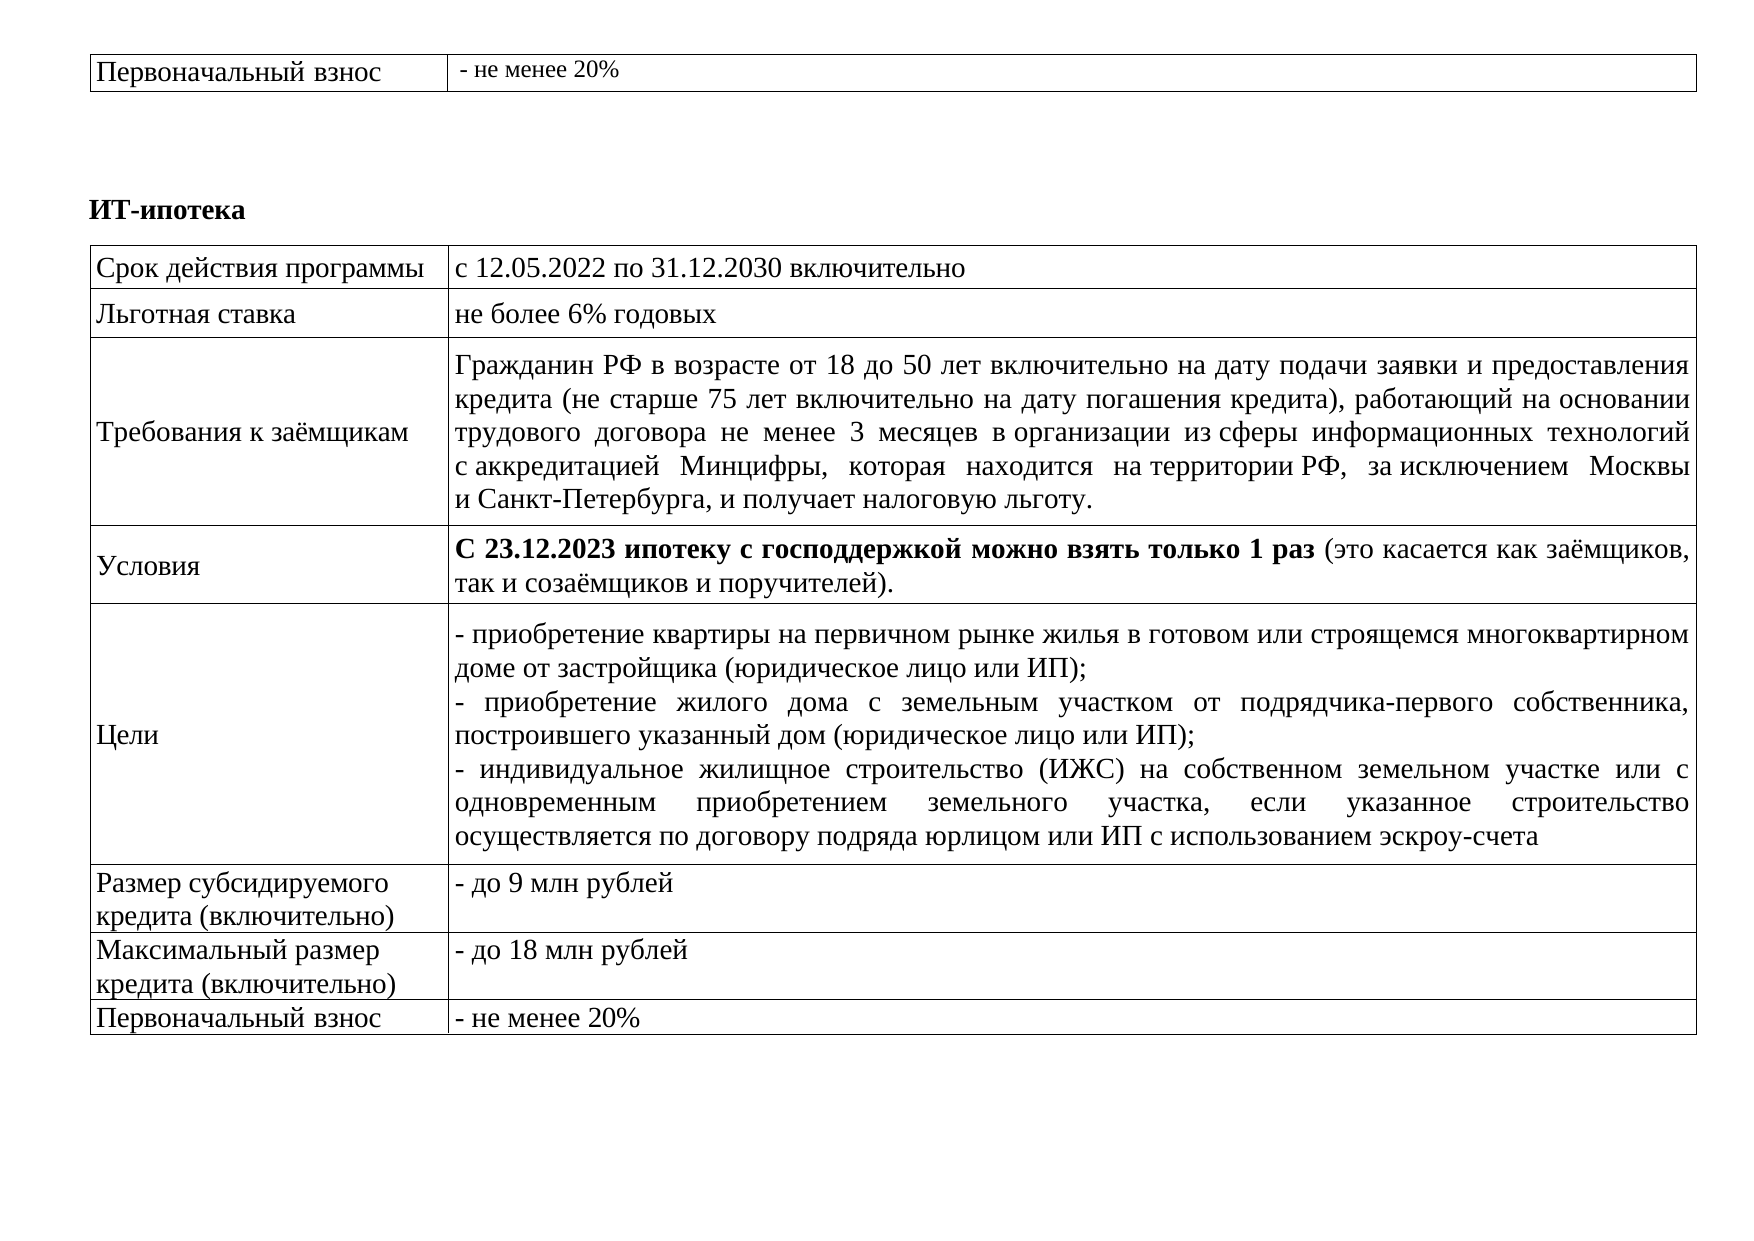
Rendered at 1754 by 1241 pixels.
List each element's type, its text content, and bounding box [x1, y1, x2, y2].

table_cell Первоначальный взнос [91, 55, 447, 91]
table_cell Цели [91, 604, 448, 864]
table_cell Первоначальный взнос [91, 1000, 448, 1033]
table_cell не более 6% годовых [449, 289, 1696, 337]
table_cell - до 18 млн рублей [449, 933, 1696, 999]
table_header Срок действия программы [91, 246, 448, 288]
table_cell - не менее 20% [449, 1000, 1696, 1033]
table_cell Требования к заёмщикам [91, 338, 448, 525]
table_cell С 23.12.2023 ипотеку с господдержкой можно взять только 1 раз (это касается как заёмщиков, так и созаёмщиков и поручителей). [449, 526, 1696, 603]
table_cell Максимальный размер кредита (включительно) [91, 933, 448, 999]
text ИТ-ипотека [88, 192, 1695, 226]
table_cell - не менее 20% [448, 55, 1696, 91]
table_cell - приобретение квартиры на первичном рынке жилья в готовом или строящемся многоквартирном доме от застройщика (юридическое лицо или ИП); - приобретение жилого дома с земельным участком от подрядчика-первого собственника, построившего указанный дом (юридическое лицо или ИП); - индивидуальное жилищное строительство (ИЖС) на собственном земельном участке или с одновременным приобретением земельного участка, если указанное строительство осуществляется по договору подряда юрлицом или ИП с использованием эскроу-счета [449, 604, 1696, 864]
table_cell Размер субсидируемого кредита (включительно) [91, 865, 448, 932]
table_cell - до 9 млн рублей [449, 865, 1696, 932]
table_cell Льготная ставка [91, 289, 448, 337]
table_cell Гражданин РФ в возрасте от 18 до 50 лет включительно на дату подачи заявки и предоставления кредита (не старше 75 лет включительно на дату погашения кредита), работающий на основании трудового договора не менее 3 месяцев в организации из сферы информационных технологий с аккредитацией Минцифры, которая находится на территории РФ, за исключением Москвы и Санкт-Петербурга, и получает налоговую льготу. [449, 338, 1696, 525]
table_header с 12.05.2022 по 31.12.2030 включительно [449, 246, 1696, 288]
table_cell Условия [91, 526, 448, 603]
